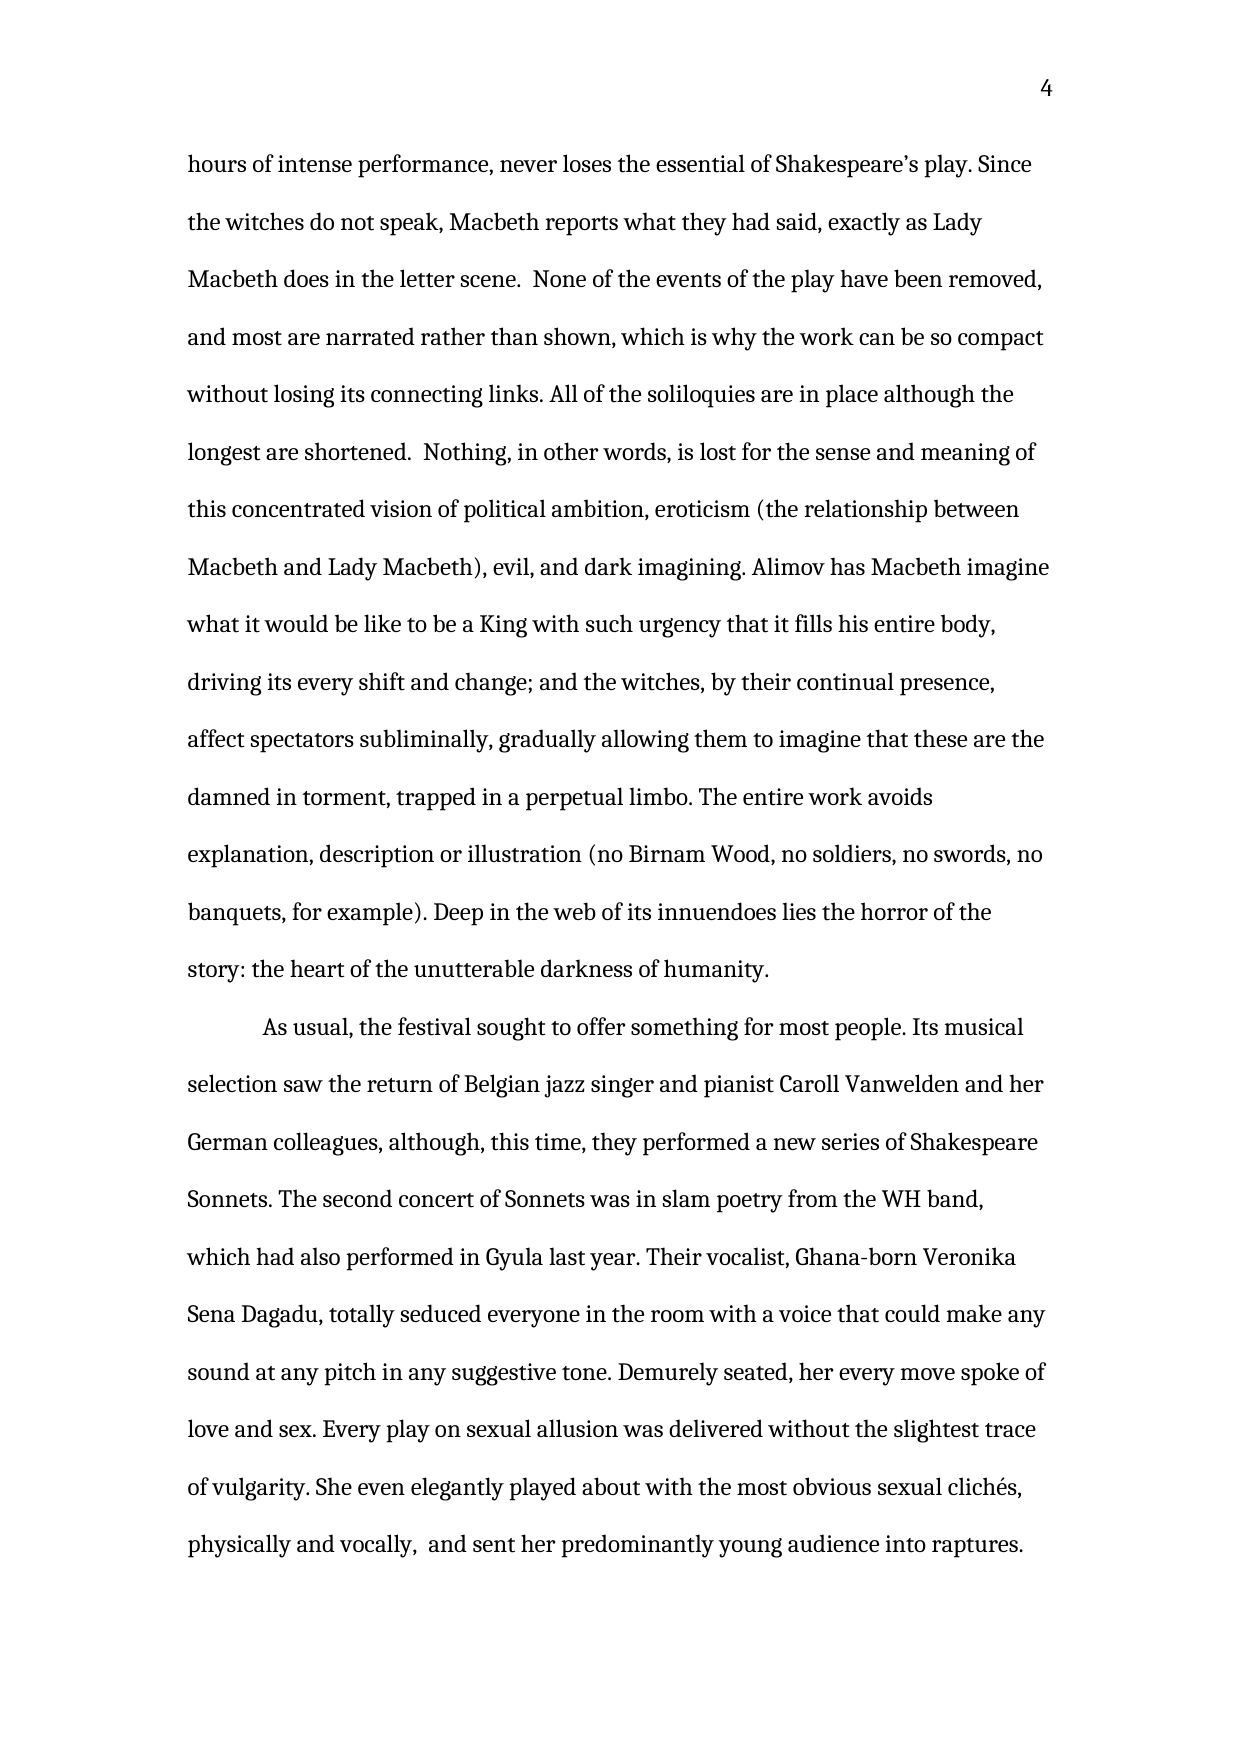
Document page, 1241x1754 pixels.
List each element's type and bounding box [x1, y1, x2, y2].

text [187, 150, 1053, 984]
text [187, 1012, 1053, 1559]
